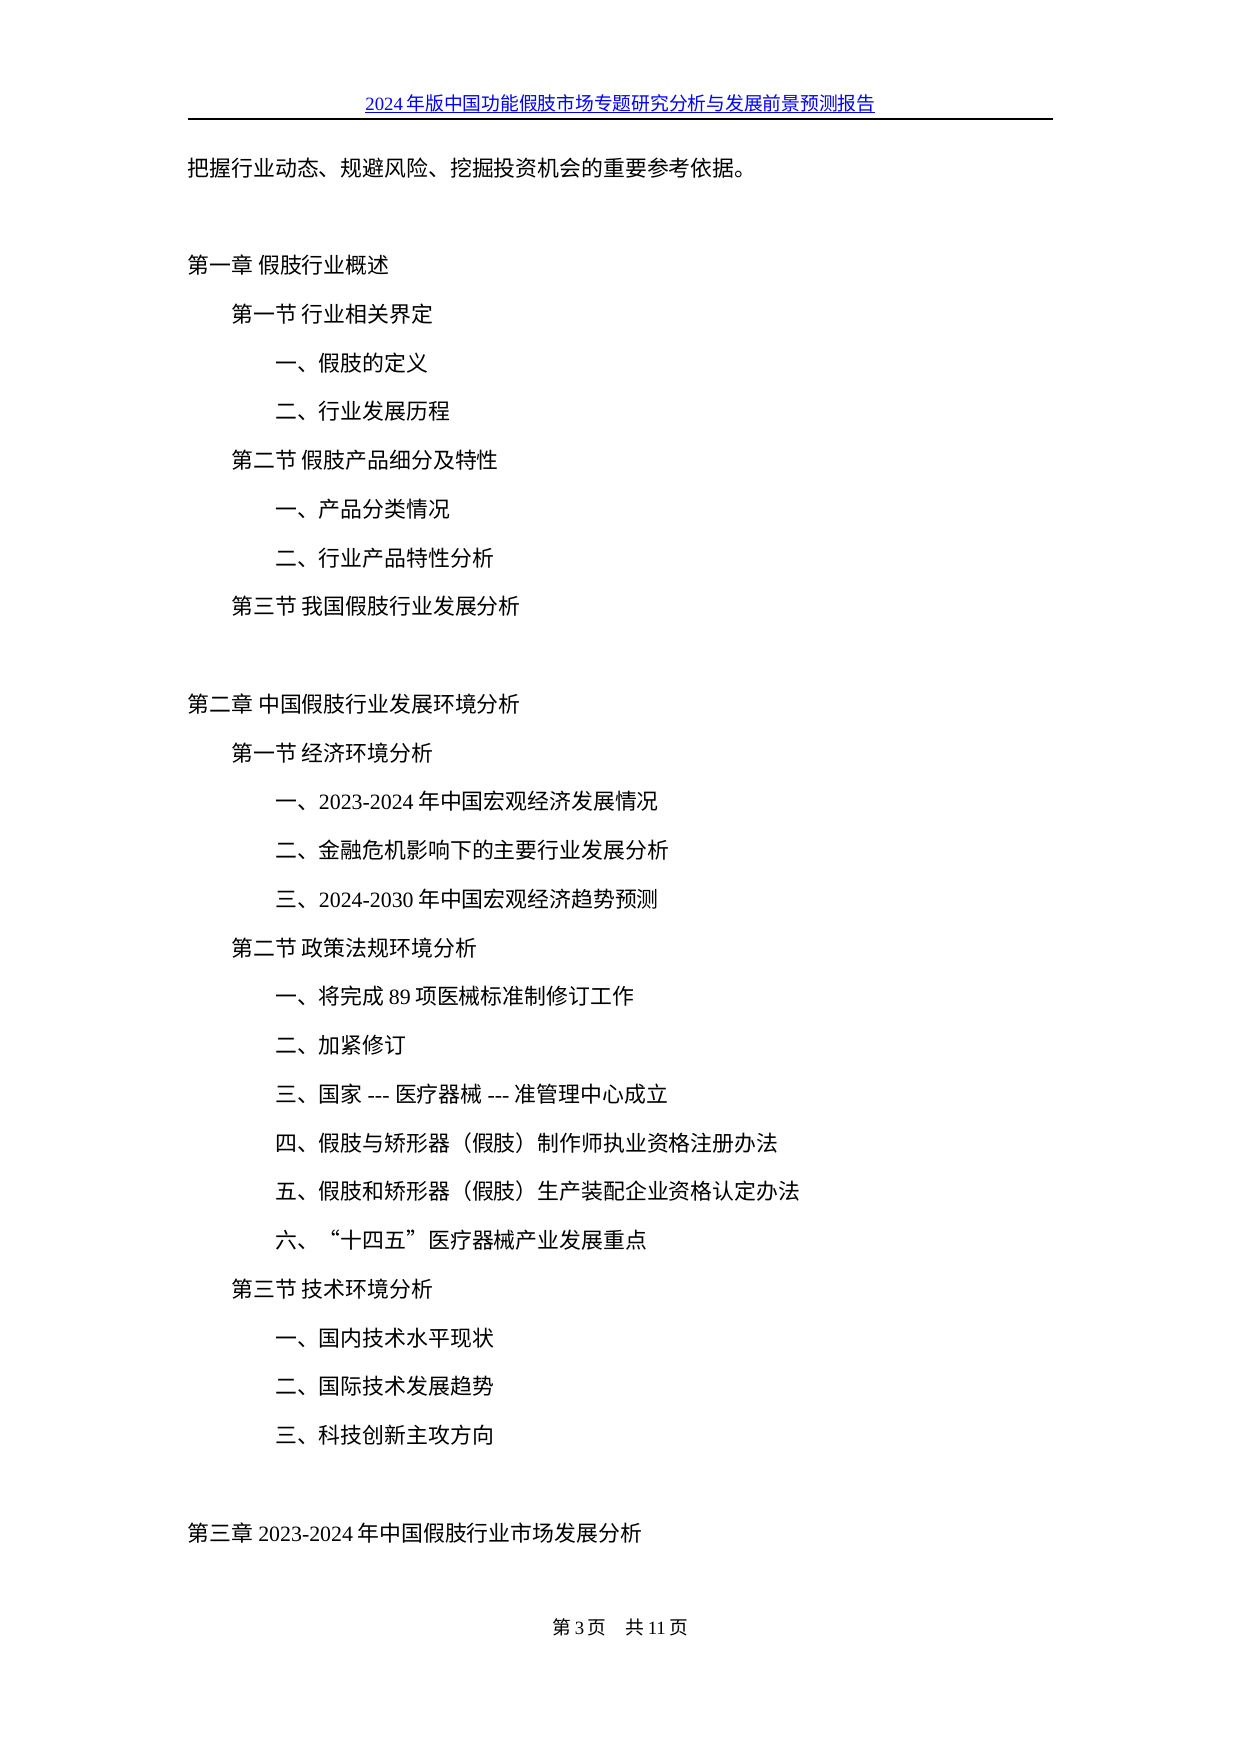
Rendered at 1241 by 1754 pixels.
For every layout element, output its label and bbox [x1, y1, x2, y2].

text [187, 150, 1053, 1548]
